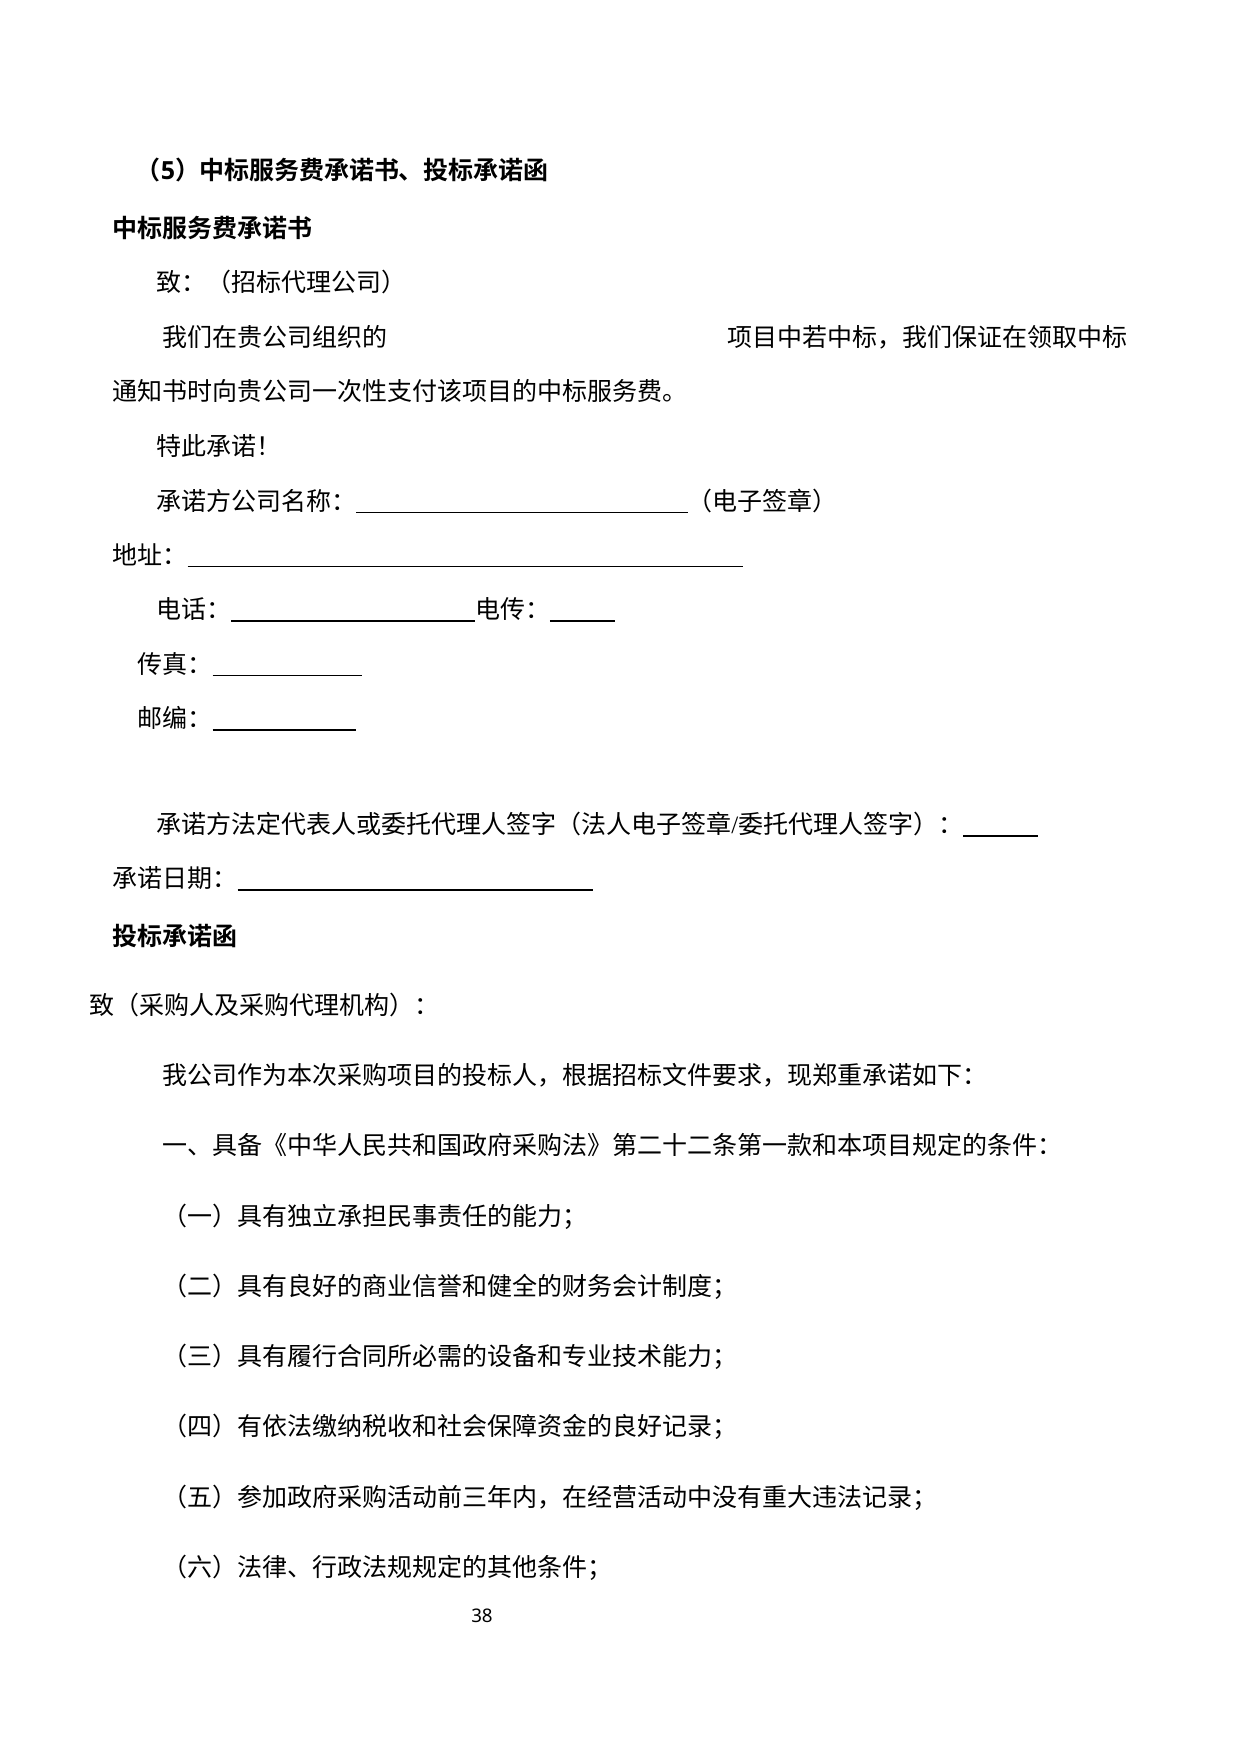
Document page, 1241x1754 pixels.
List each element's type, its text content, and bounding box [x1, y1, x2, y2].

text （五）参加政府采购活动前三年内，在经营活动中没有重大违法记录； [112, 1477, 1153, 1513]
text 致（采购人及采购代理机构）： [89, 985, 1153, 1022]
text 一、具备《中华人民共和国政府采购法》第二十二条第一款和本项目规定的条件： [112, 1126, 1153, 1162]
text 特此承诺！ [112, 426, 1153, 462]
text （三）具有履行合同所必需的设备和专业技术能力； [112, 1336, 1153, 1373]
text 我们在贵公司组织的 项目中若中标，我们保证在领取中标通知书时向贵公司一次性支付该项目的中标服务费。 [112, 317, 1128, 408]
text 电话： 电传： [112, 590, 1149, 626]
list 中标服务费承诺书 [113, 208, 594, 244]
text （二）具有良好的商业信誉和健全的财务会计制度； [112, 1266, 1153, 1302]
list 投标承诺函 [113, 916, 594, 952]
text （六）法律、行政法规规定的其他条件； [112, 1547, 1153, 1583]
text 邮编： [112, 698, 1153, 735]
text （四）有依法缴纳税收和社会保障资金的良好记录； [112, 1407, 1153, 1443]
text （一）具有独立承担民事责任的能力； [112, 1196, 1153, 1232]
text 承诺方公司名称： （电子签章） 地址： [112, 481, 838, 572]
text 致：（招标代理公司） [112, 262, 1153, 299]
list （5）中标服务费承诺书、投标承诺函 [136, 151, 594, 187]
text 承诺方法定代表人或委托代理人签字（法人电子签章/委托代理人签字）： 承诺日期： [112, 804, 1038, 895]
text 我公司作为本次采购项目的投标人，根据招标文件要求，现郑重承诺如下： [112, 1055, 1153, 1092]
text 传真： [112, 644, 1153, 680]
